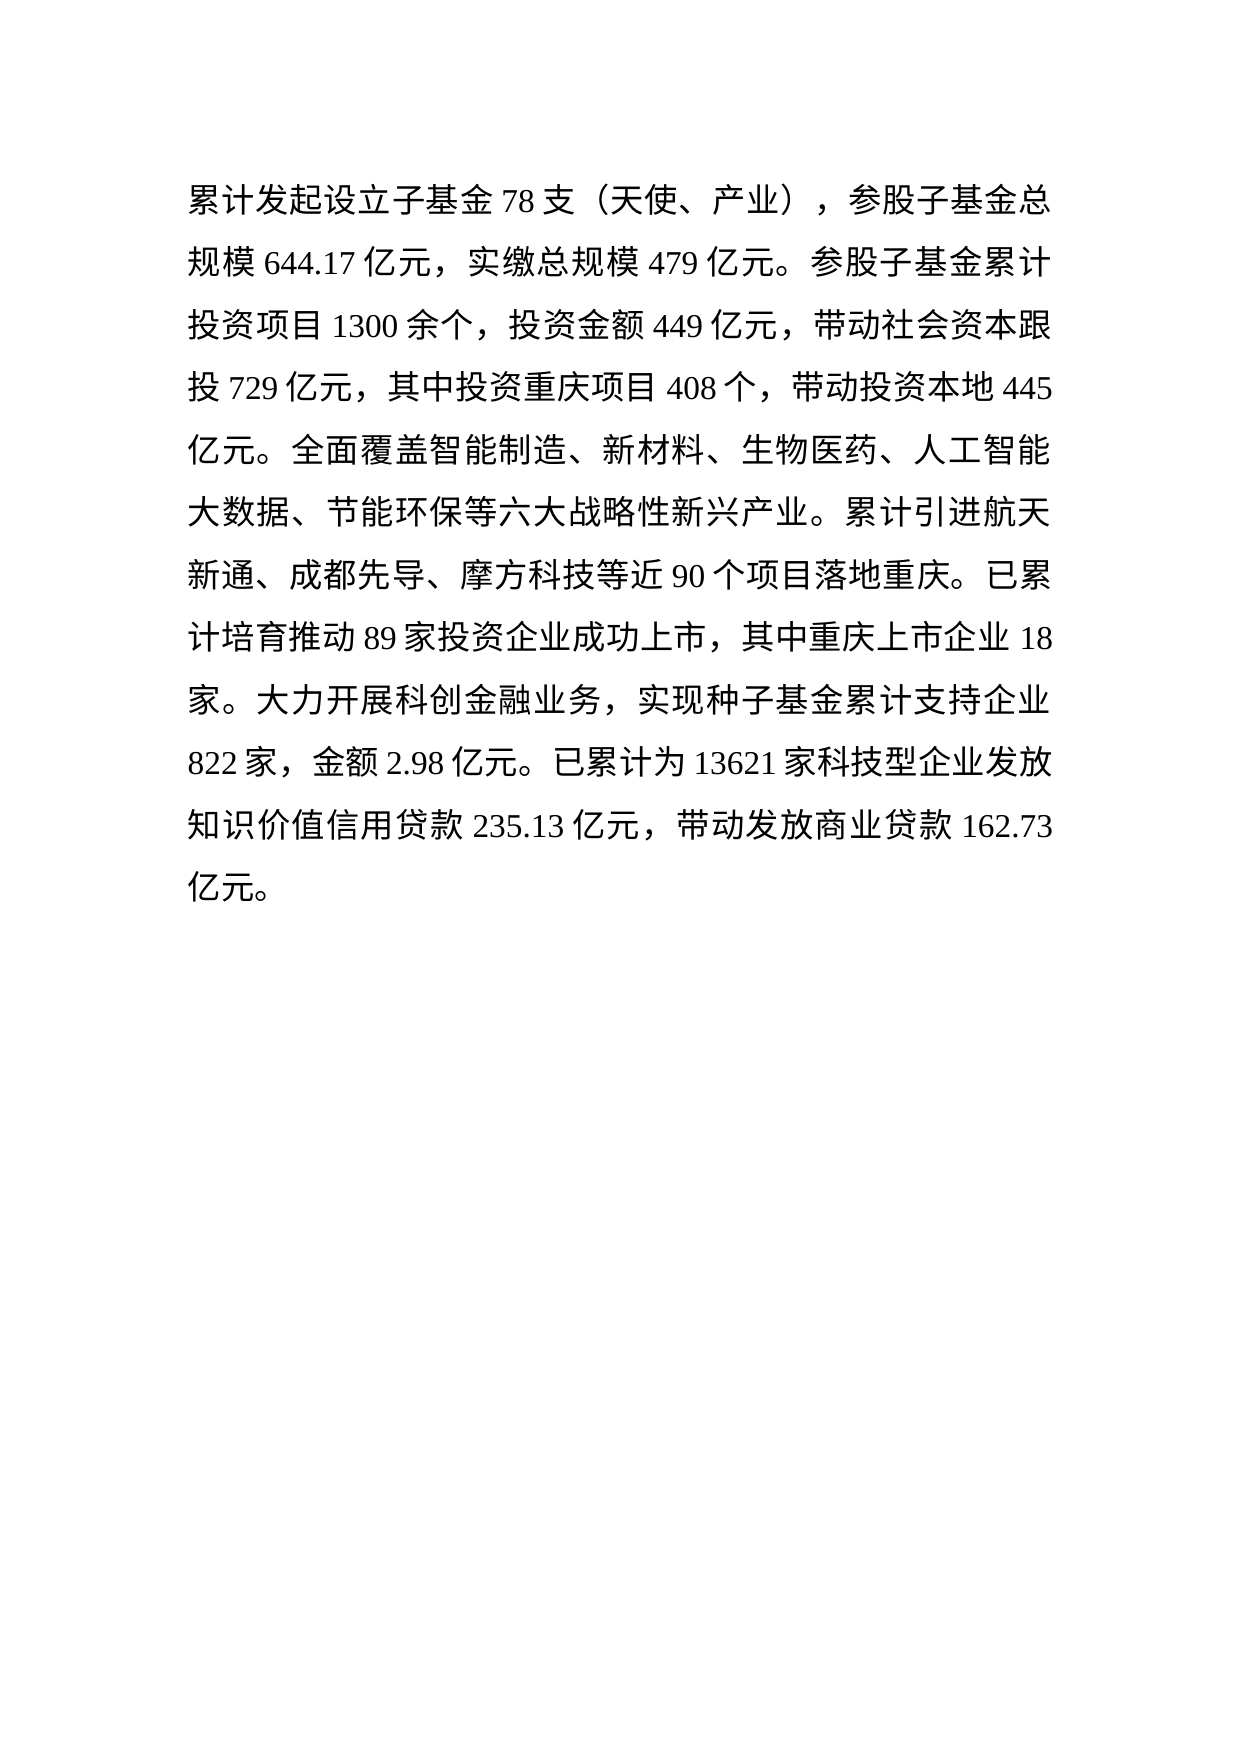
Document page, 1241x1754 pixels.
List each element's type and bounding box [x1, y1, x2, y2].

text [187, 162, 1053, 912]
